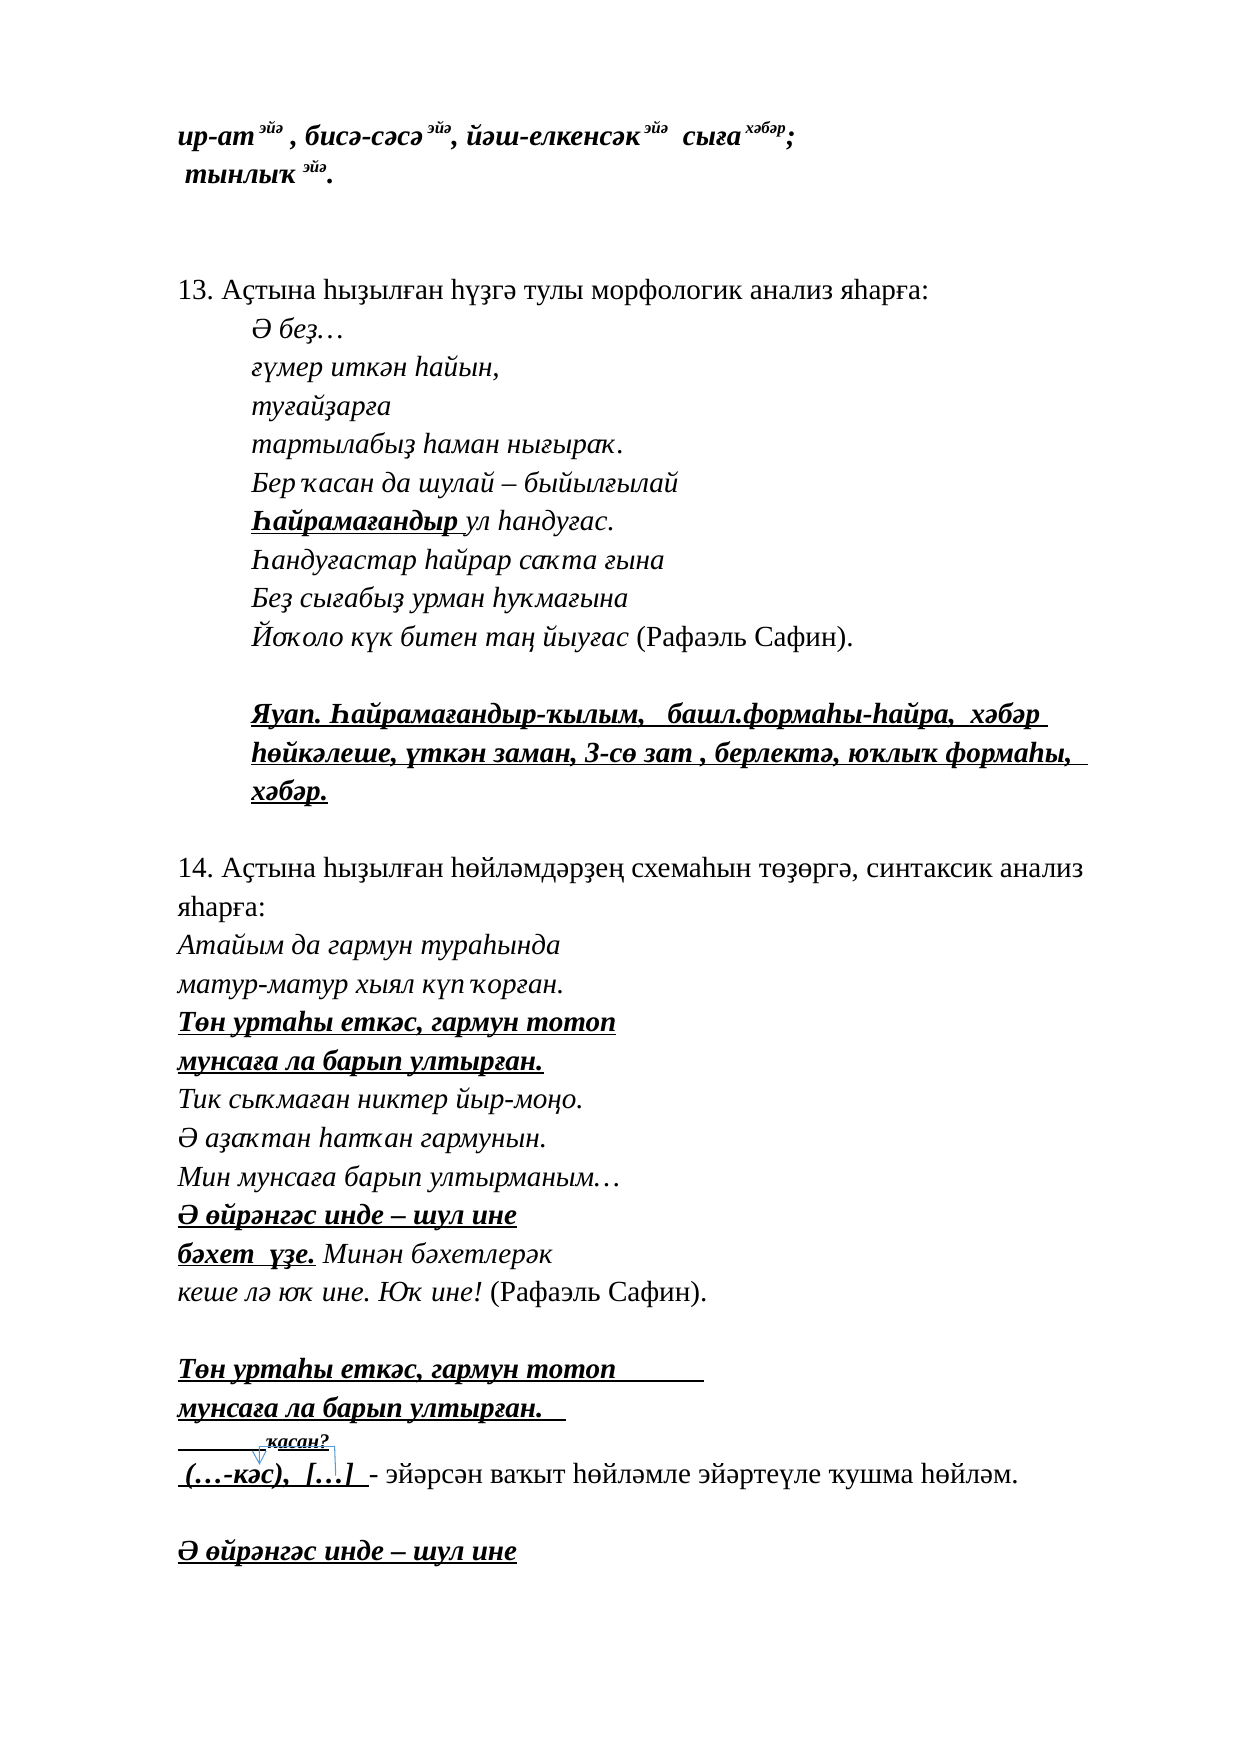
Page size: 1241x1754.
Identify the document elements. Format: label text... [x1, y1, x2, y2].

text мунсаға ла барып ултырған. [177, 1390, 1152, 1423]
text Төн уртаһы еткәс, гармун тотоп [177, 1351, 1152, 1385]
text ир-ат эйә , бисә-сәсә эйә, йәш-елкенсәк эйә сыға хәбәр; [177, 118, 1152, 152]
text ҡасан? [177, 1428, 1152, 1453]
text Һандуғастар һайрар саҡта ғына [251, 542, 1152, 576]
text Йоҡоло күк битен таң йыуғас (Рафаэль Сафин). [251, 619, 1152, 653]
text тартылабыҙ һаман нығыраҡ. [251, 426, 1152, 460]
text Атайым да гармун тураһында [177, 927, 1152, 961]
text 14. Аҫтына һыҙылған һөйләмдәрҙең схемаһын төҙөргә, синтаксик анализ яһарға: [177, 850, 1152, 922]
text Тик сыҡмаған никтер йыр-моңо. [177, 1082, 1152, 1115]
text Ә аҙаҡтан һатҡан гармунын. [177, 1120, 1152, 1154]
text кеше лә юҡ ине. Юҡ ине! (Рафаэль Сафин). [177, 1274, 1152, 1308]
text Ә өйрәнгәс инде – шул ине [177, 1197, 1152, 1231]
text бәхет үҙе. Минән бәхетлерәк [177, 1236, 1152, 1269]
text мунсаға ла барып ултырған. [177, 1043, 1152, 1077]
text матур-матур хыял күп ҡорған. [177, 966, 1152, 999]
text Ә өйрәнгәс инде – шул ине [177, 1533, 1152, 1567]
text тынлыҡ эйә. [177, 157, 1152, 190]
text Яуап. Һайрамағандыр-ҡылым, башл.формаһы-һайра, хәбәр һөйкәлеше, үткән заман, 3-сө зат , берлектә, юҡлыҡ формаһы, хәбәр. [251, 696, 1152, 807]
text ғүмер иткән һайын, [251, 349, 1152, 383]
text Төн уртаһы еткәс, гармун тотоп [177, 1004, 1152, 1038]
text Беҙ сығабыҙ урман һуҡмағына [251, 581, 1152, 614]
text туғайҙарға [251, 388, 1152, 421]
text Ә беҙ… [251, 311, 1152, 344]
text Һайрамағандыр ул һандуғас. [251, 503, 1152, 537]
text (…-кәс), […] - эйәрсән ваҡыт һөйләмле эйәртеүле ҡушма һөйләм. [177, 1456, 1152, 1490]
text 13. Аҫтына һыҙылған һүҙгә тулы морфологик анализ яһарға: [177, 272, 1152, 306]
text Бер ҡасан да шулай – быйылғылай [251, 465, 1152, 498]
text Мин мунсаға барып ултырманым… [177, 1159, 1152, 1192]
